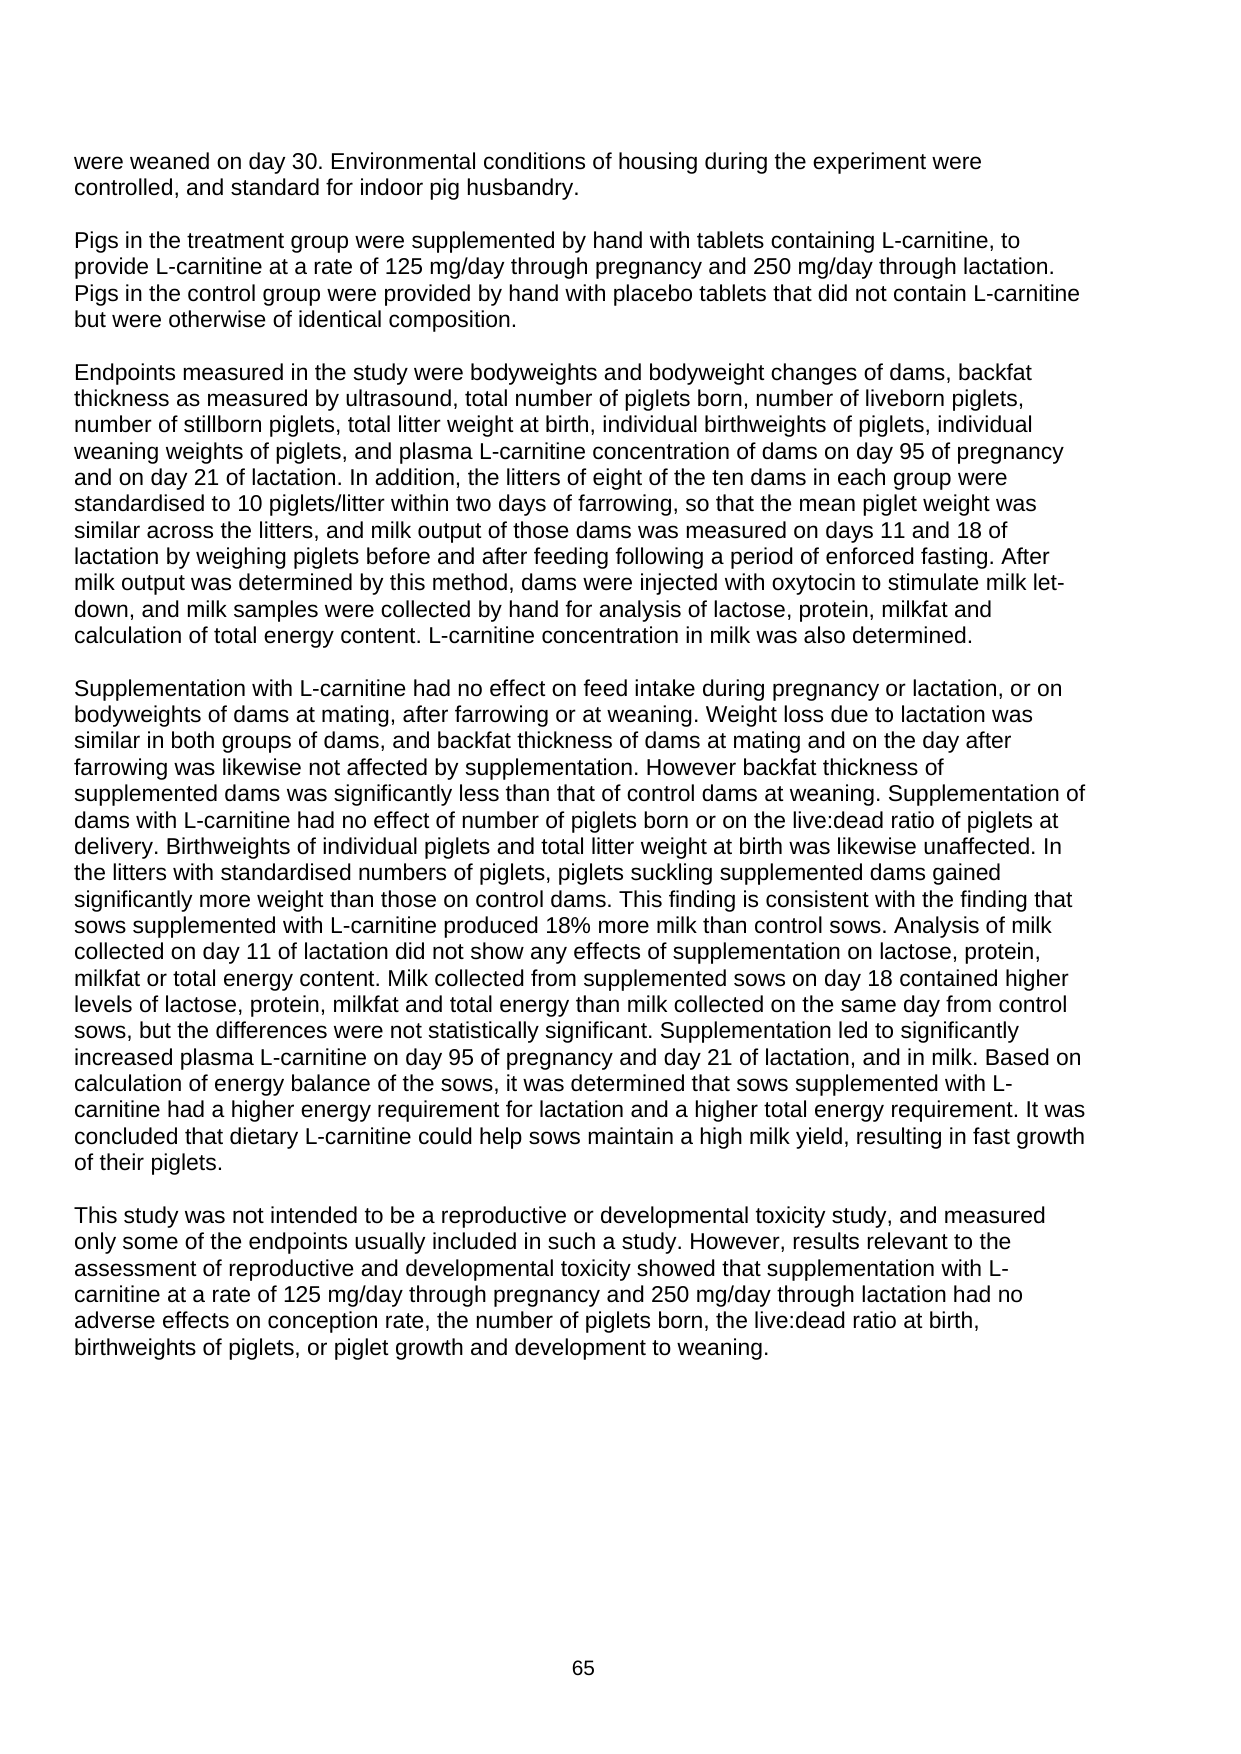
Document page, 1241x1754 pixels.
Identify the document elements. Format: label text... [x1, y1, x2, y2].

text This study was not intended to be a reproductive or developmental toxicity study, and measured only some of the endpoints usually included in such a study. However, results relevant to the assessment of reproductive and developmental toxicity showed that supplementation with L-carnitine at a rate of 125 mg/day through pregnancy and 250 mg/day through lactation had no adverse effects on conception rate, the number of piglets born, the live:dead ratio at birth, birthweights of piglets, or piglet growth and development to weaning. [74, 1202, 1092, 1360]
text Supplementation with L-carnitine had no effect on feed intake during pregnancy or lactation, or on bodyweights of dams at mating, after farrowing or at weaning. Weight loss due to lactation was similar in both groups of dams, and backfat thickness of dams at mating and on the day after farrowing was likewise not affected by supplementation. However backfat thickness of supplemented dams was significantly less than that of control dams at weaning. Supplementation of dams with L-carnitine had no effect of number of piglets born or on the live:dead ratio of piglets at delivery. Birthweights of individual piglets and total litter weight at birth was likewise unaffected. In the litters with standardised numbers of piglets, piglets suckling supplemented dams gained significantly more weight than those on control dams. This finding is consistent with the finding that sows supplemented with L-carnitine produced 18% more milk than control sows. Analysis of milk collected on day 11 of lactation did not show any effects of supplementation on lactose, protein, milkfat or total energy content. Milk collected from supplemented sows on day 18 contained higher levels of lactose, protein, milkfat and total energy than milk collected on the same day from control sows, but the differences were not statistically significant. Supplementation led to significantly increased plasma L-carnitine on day 95 of pregnancy and day 21 of lactation, and in milk. Based on calculation of energy balance of the sows, it was determined that sows supplemented with L-carnitine had a higher energy requirement for lactation and a higher total energy requirement. It was concluded that dietary L-carnitine could help sows maintain a high milk yield, resulting in fast growth of their piglets. [74, 675, 1092, 1176]
text Pigs in the treatment group were supplemented by hand with tablets containing L-carnitine, to provide L-carnitine at a rate of 125 mg/day through pregnancy and 250 mg/day through lactation. Pigs in the control group were provided by hand with placebo tablets that did not contain L-carnitine but were otherwise of identical composition. [74, 227, 1092, 332]
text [74, 148, 1092, 200]
text Endpoints measured in the study were bodyweights and bodyweight changes of dams, backfat thickness as measured by ultrasound, total number of piglets born, number of liveborn piglets, number of stillborn piglets, total litter weight at birth, individual birthweights of piglets, individual weaning weights of piglets, and plasma L-carnitine concentration of dams on day 95 of pregnancy and on day 21 of lactation. In addition, the litters of eight of the ten dams in each group were standardised to 10 piglets/litter within two days of farrowing, so that the mean piglet weight was similar across the litters, and milk output of those dams was measured on days 11 and 18 of lactation by weighing piglets before and after feeding following a period of enforced fasting. After milk output was determined by this method, dams were injected with oxytocin to stimulate milk let-down, and milk samples were collected by hand for analysis of lactose, protein, milkfat and calculation of total energy content. L-carnitine concentration in milk was also determined. [74, 358, 1092, 648]
